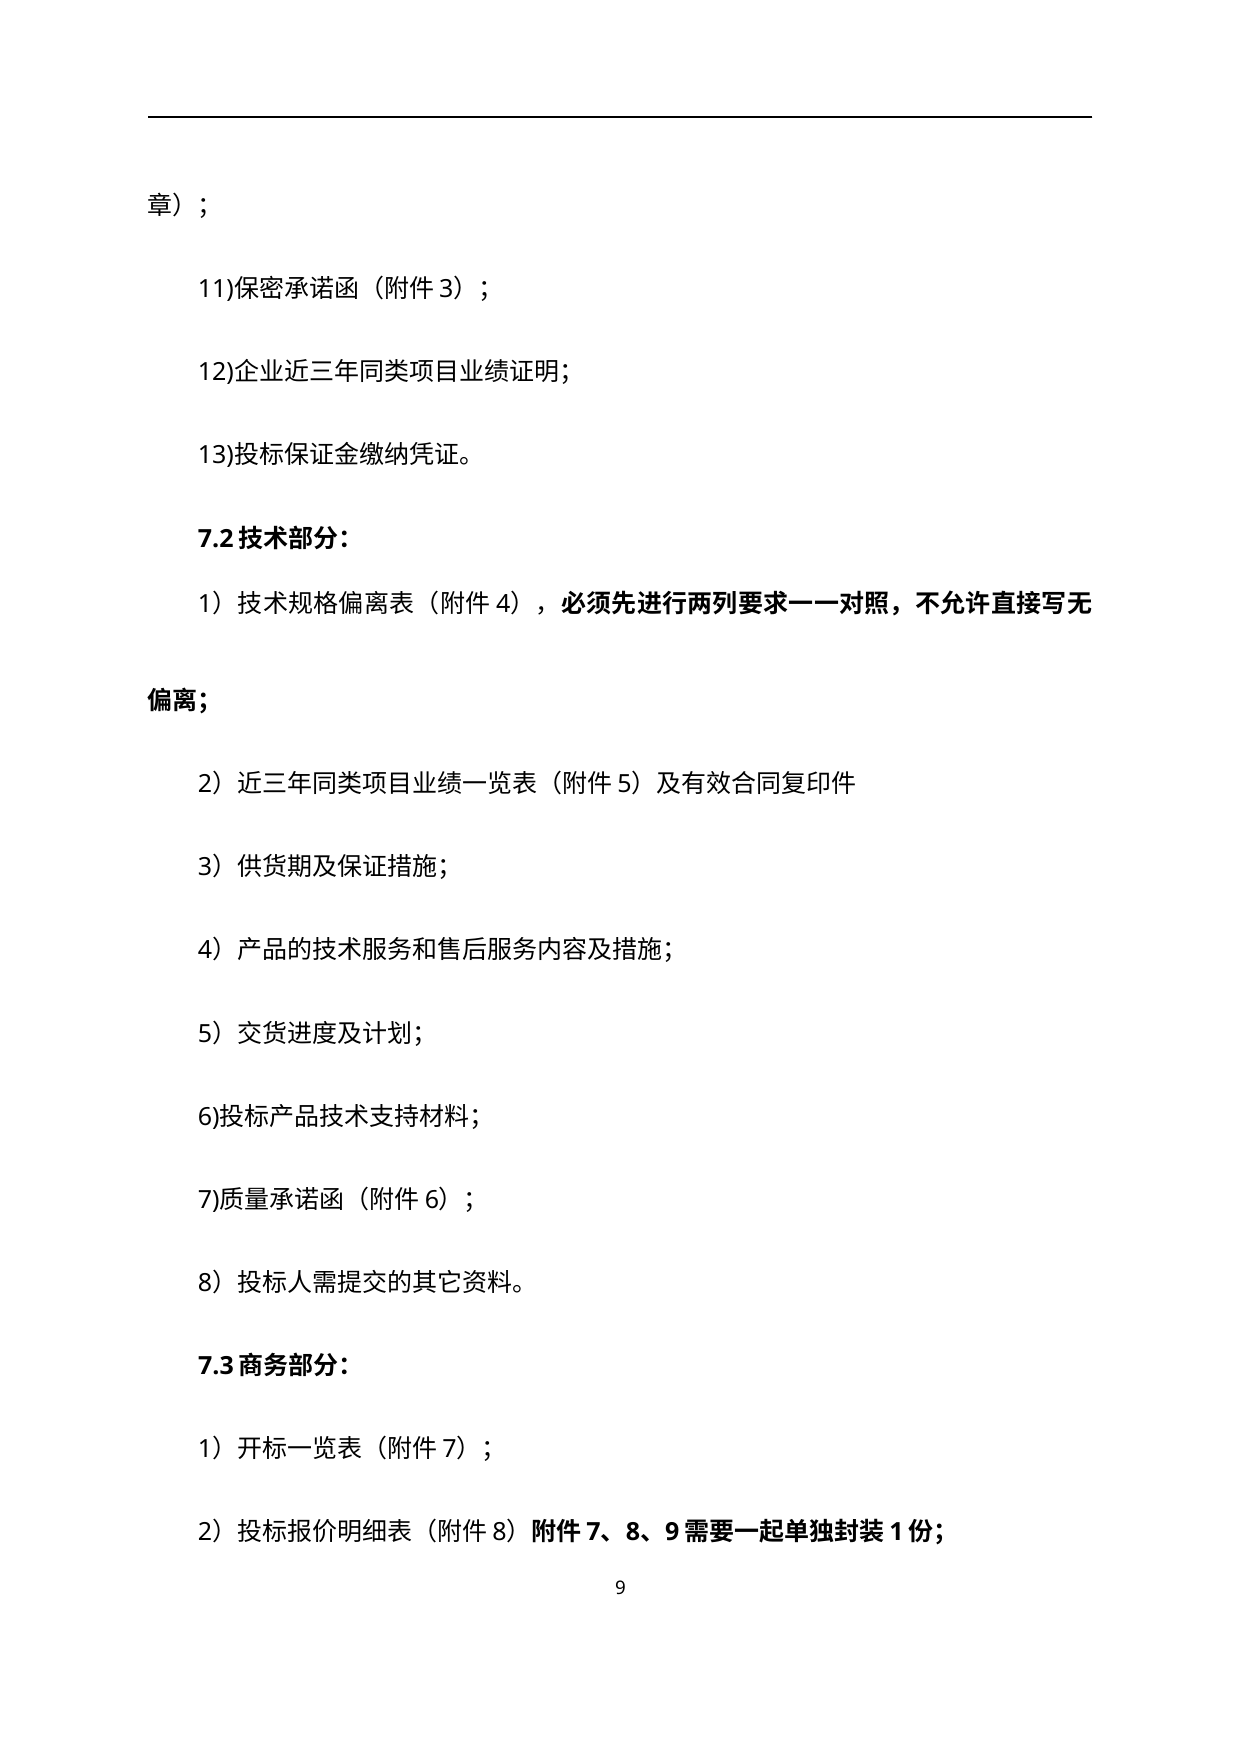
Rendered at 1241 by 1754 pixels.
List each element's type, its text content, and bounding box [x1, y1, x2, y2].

text 6)投标产品技术支持材料； [148, 1082, 1092, 1147]
text 3）供货期及保证措施； [148, 832, 1092, 897]
text 7.3商务部分： [148, 1331, 1092, 1396]
text 5）交货进度及计划； [148, 999, 1092, 1064]
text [148, 171, 1092, 236]
text 7)质量承诺函（附件6）； [148, 1165, 1092, 1230]
text 11)保密承诺函（附件3）； [148, 254, 1092, 319]
text 7.2技术部分： [148, 504, 1092, 569]
text 4）产品的技术服务和售后服务内容及措施； [148, 916, 1092, 981]
text 1）技术规格偏离表（附件4），必须先进行两列要求一一对照，不允许直接写无偏离； [148, 569, 1092, 731]
text 12)企业近三年同类项目业绩证明； [148, 337, 1092, 402]
text 2）投标报价明细表（附件8）附件7、8、9需要一起单独封装1份； [148, 1497, 1092, 1562]
text 8）投标人需提交的其它资料。 [148, 1248, 1092, 1313]
text 13)投标保证金缴纳凭证。 [148, 421, 1092, 486]
text 1）开标一览表（附件7）； [148, 1414, 1092, 1479]
text 2）近三年同类项目业绩一览表（附件5）及有效合同复印件 [148, 749, 1092, 814]
